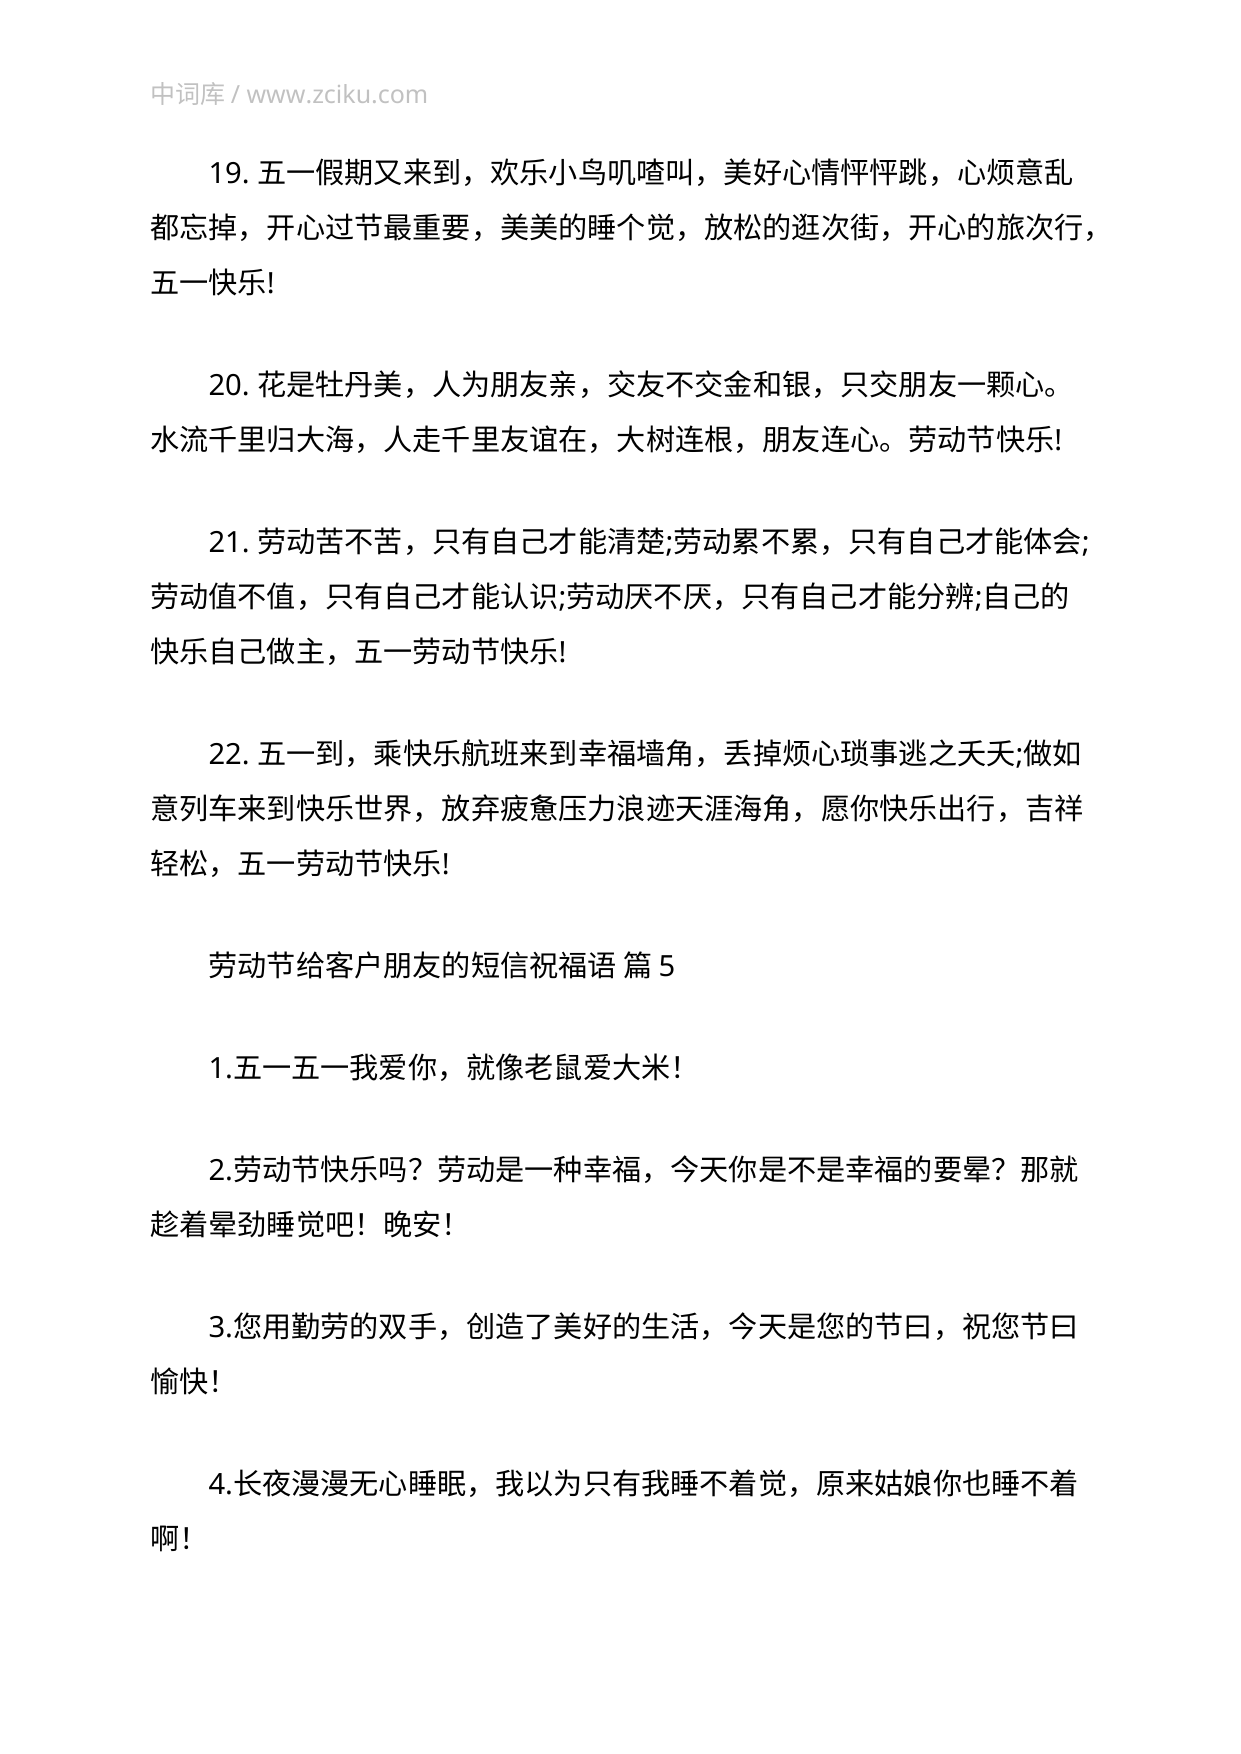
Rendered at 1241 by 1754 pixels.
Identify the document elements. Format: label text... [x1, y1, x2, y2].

text 3.您用勤劳的双手，创造了美好的生活，今天是您的节曰，祝您节曰愉快！ [150, 1303, 1090, 1401]
text 21. 劳动苦不苦，只有自己才能清楚;劳动累不累，只有自己才能体会;劳动值不值，只有自己才能认识;劳动厌不厌，只有自己才能分辨;自己的快乐自己做主，五一劳动节快乐! [150, 519, 1090, 671]
text 20. 花是牡丹美，人为朋友亲，交友不交金和银，只交朋友一颗心。水流千里归大海，人走千里友谊在，大树连根，朋友连心。劳动节快乐! [150, 362, 1090, 459]
text 劳动节给客户朋友的短信祝福语 篇5 [150, 943, 1090, 985]
text 2.劳动节快乐吗？劳动是一种幸福，今天你是不是幸福的要晕？那就趁着晕劲睡觉吧！晚安！ [150, 1147, 1090, 1244]
text 22. 五一到，乘快乐航班来到幸福墙角，丢掉烦心琐事逃之夭夭;做如意列车来到快乐世界，放弃疲惫压力浪迹天涯海角，愿你快乐出行，吉祥轻松，五一劳动节快乐! [150, 731, 1090, 883]
text 19. 五一假期又来到，欢乐小鸟叽喳叫，美好心情怦怦跳，心烦意乱都忘掉，开心过节最重要，美美的睡个觉，放松的逛次街，开心的旅次行，五一快乐! [150, 150, 1090, 302]
text 1.五一五一我爱你，就像老鼠爱大米！ [150, 1045, 1090, 1087]
text 4.长夜漫漫无心睡眠，我以为只有我睡不着觉，原来姑娘你也睡不着啊！ [150, 1460, 1090, 1557]
